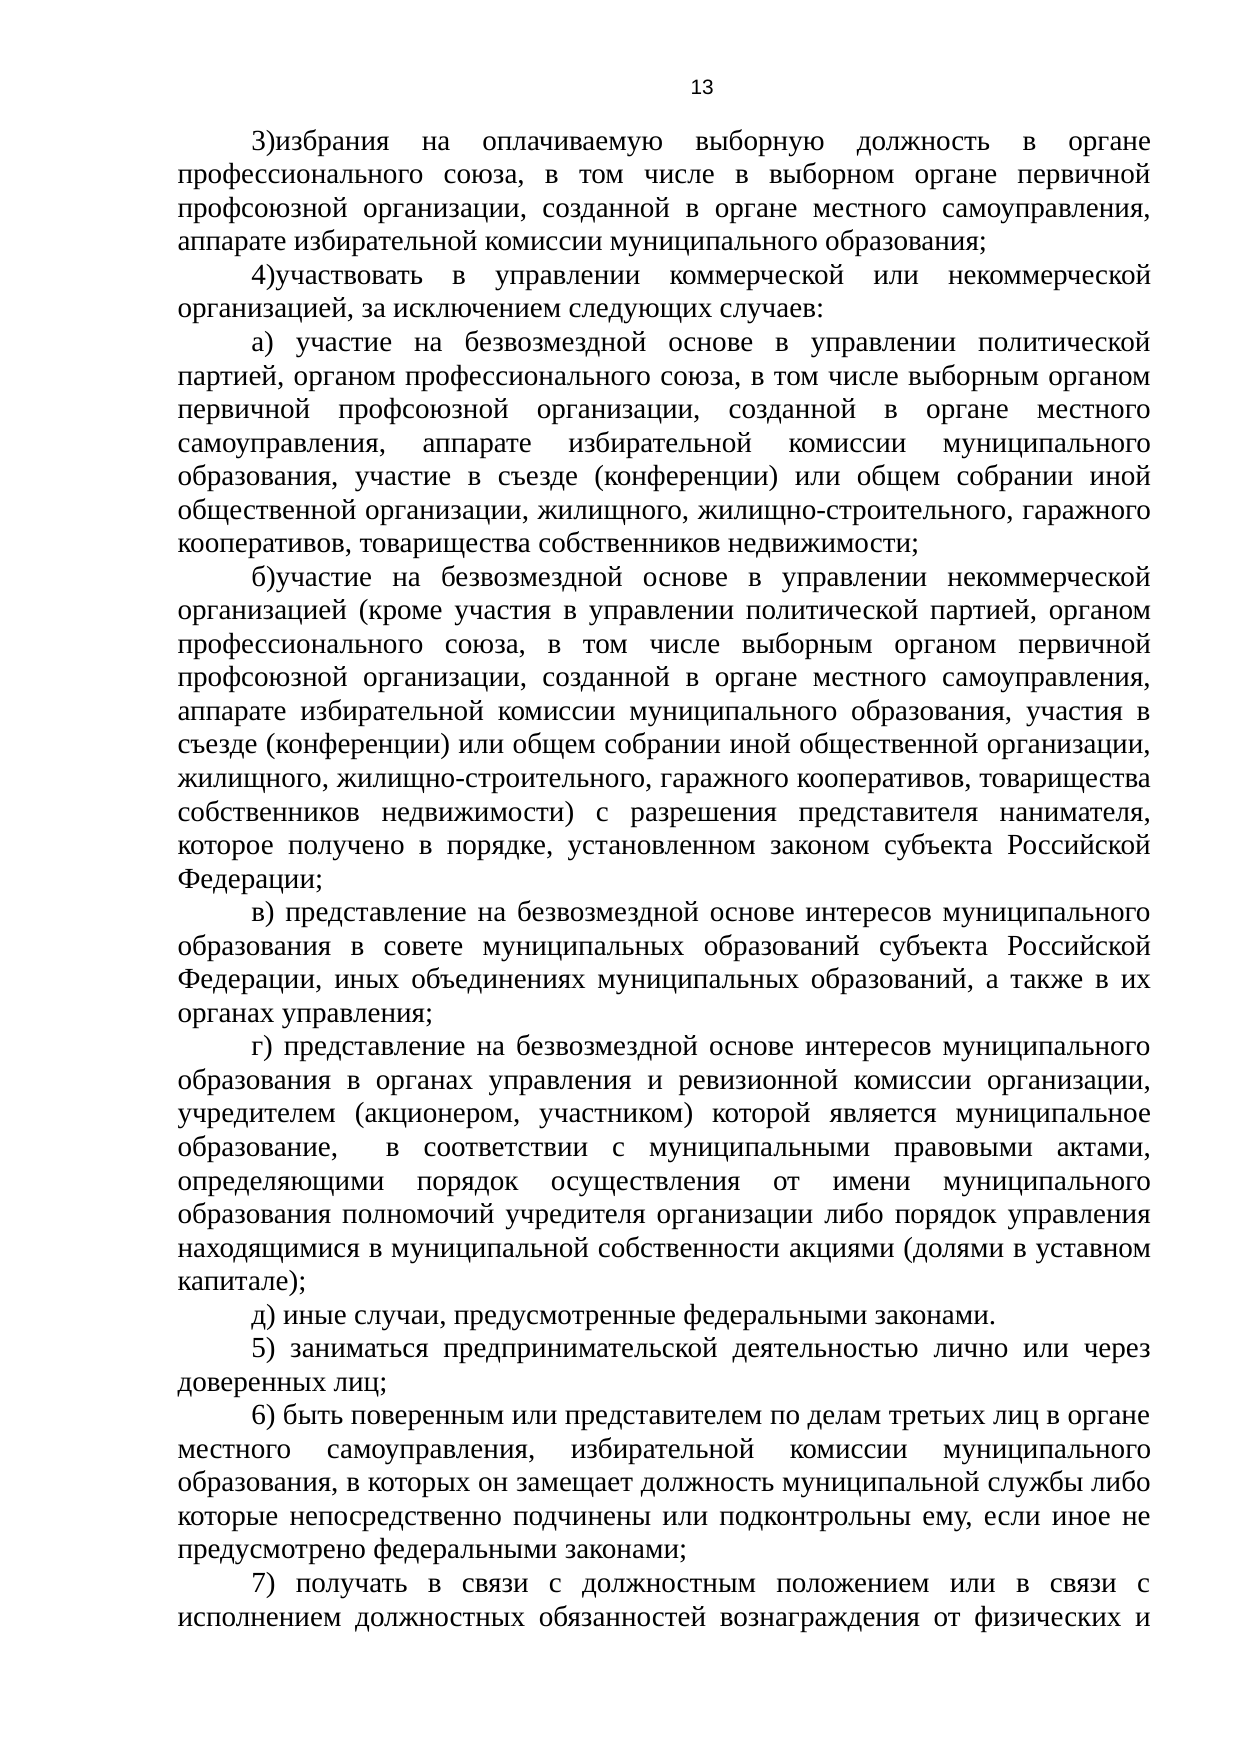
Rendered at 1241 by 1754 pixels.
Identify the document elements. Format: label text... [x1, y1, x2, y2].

text 3)избрания на оплачиваемую выборную должность в органе профессионального союза, в том числе в выборном органе первичной профсоюзной организации, созданной в органе местного самоуправления, аппарате избирательной комиссии муниципального образования; [177, 123, 1152, 257]
text 6) быть поверенным или представителем по делам третьих лиц в органе местного самоуправления, избирательной комиссии муниципального образования, в которых он замещает должность муниципальной службы либо которые непосредственно подчинены или подконтрольны ему, если иное не предусмотрено федеральными законами; [177, 1397, 1152, 1565]
text д) иные случаи, предусмотренные федеральными законами. [177, 1297, 1152, 1330]
text б)участие на безвозмездной основе в управлении некоммерческой организацией (кроме участия в управлении политической партией, органом профессионального союза, в том числе выборным органом первичной профсоюзной организации, созданной в органе местного самоуправления, аппарате избирательной комиссии муниципального образования, участия в съезде (конференции) или общем собрании иной общественной организации, жилищного, жилищно-строительного, гаражного кооперативов, товарищества собственников недвижимости) с разрешения представителя нанимателя, которое получено в порядке, установленном законом субъекта Российской Федерации; [177, 559, 1152, 894]
text а) участие на безвозмездной основе в управлении политической партией, органом профессионального союза, в том числе выборным органом первичной профсоюзной организации, созданной в органе местного самоуправления, аппарате избирательной комиссии муниципального образования, участие в съезде (конференции) или общем собрании иной общественной организации, жилищного, жилищно-строительного, гаражного кооперативов, товарищества собственников недвижимости; [177, 324, 1152, 559]
text г) представление на безвозмездной основе интересов муниципального образования в органах управления и ревизионной комиссии организации, учредителем (акционером, участником) которой является муниципальное образование, в соответствии с муниципальными правовыми актами, определяющими порядок осуществления от имени муниципального образования полномочий учредителя организации либо порядок управления находящимися в муниципальной собственности акциями (долями в уставном капитале); [177, 1028, 1152, 1297]
text 4)участвовать в управлении коммерческой или некоммерческой организацией, за исключением следующих случаев: [177, 257, 1152, 324]
text в) представление на безвозмездной основе интересов муниципального образования в совете муниципальных образований субъекта Российской Федерации, иных объединениях муниципальных образований, а также в их органах управления; [177, 894, 1152, 1028]
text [177, 1565, 1152, 1632]
text 5) заниматься предпринимательской деятельностью лично или через доверенных лиц; [177, 1330, 1152, 1397]
